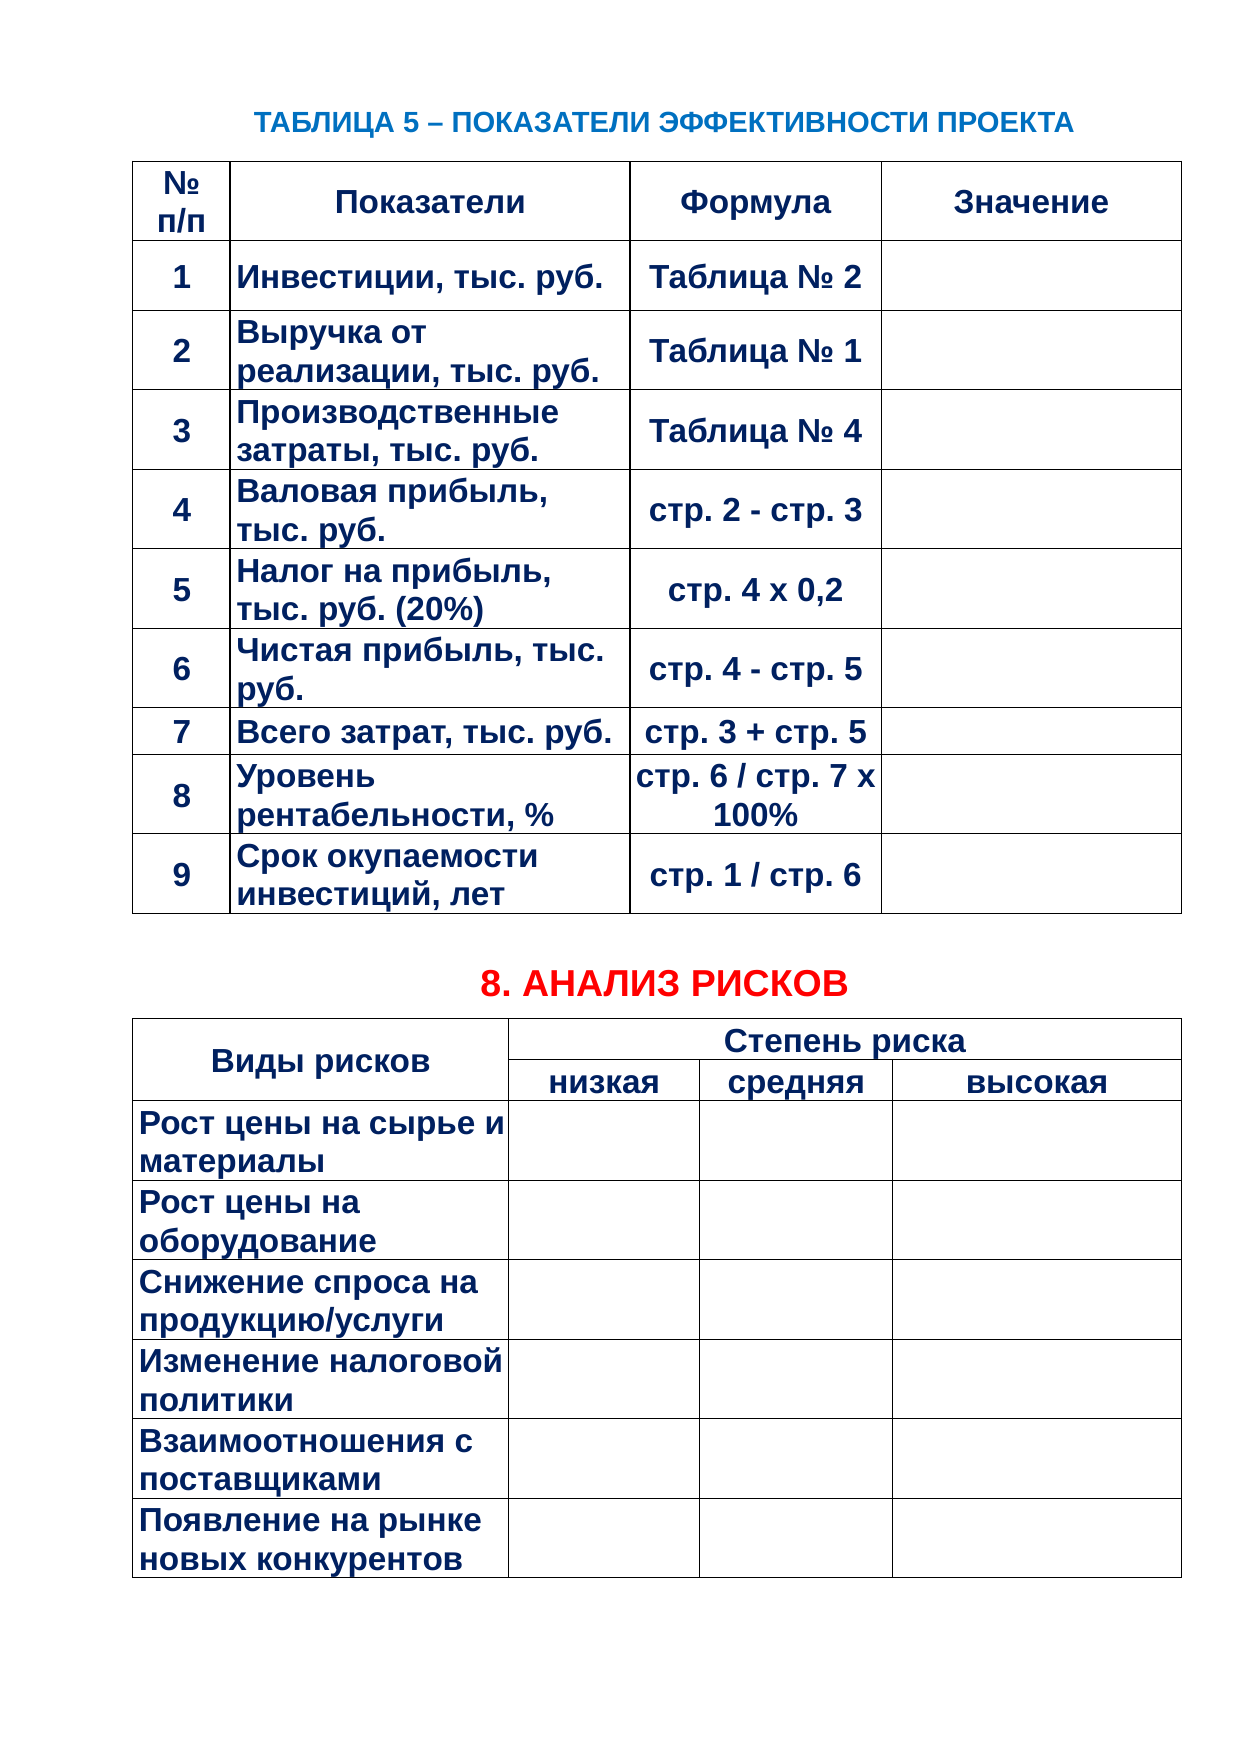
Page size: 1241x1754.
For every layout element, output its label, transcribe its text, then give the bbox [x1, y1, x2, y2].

text ТАБЛИЦА 5 – ПОКАЗАТЕЛИ ЭФФЕКТИВНОСТИ ПРОЕКТА [177, 105, 1152, 139]
table_cell [700, 1181, 892, 1259]
table_cell Рост цены на сырье и материалы [133, 1101, 508, 1180]
table_cell 8 [133, 755, 229, 833]
table_cell Снижение спроса на продукцию/услуги [133, 1260, 508, 1339]
table_cell [893, 1101, 1181, 1180]
table_cell [882, 708, 1181, 754]
table_cell [700, 1101, 892, 1180]
table_cell 2 [133, 311, 229, 389]
table_cell [700, 1499, 892, 1577]
table_cell стр. 4 - стр. 5 [631, 629, 881, 707]
table_cell [882, 549, 1181, 628]
table_cell [882, 755, 1181, 833]
table_cell стр. 4 х 0,2 [631, 549, 881, 628]
table_cell Уровень рентабельности, % [231, 755, 629, 833]
table_cell Налог на прибыль, тыс. руб. (20%) [231, 549, 629, 628]
table_cell 1 [133, 241, 229, 310]
table_cell Инвестиции, тыс. руб. [231, 241, 629, 310]
table_cell 3 [133, 390, 229, 469]
table_cell [700, 1340, 892, 1418]
table_cell [882, 629, 1181, 707]
table_header Виды рисков [133, 1019, 508, 1100]
table_cell стр. 6 / стр. 7 х 100% [631, 755, 881, 833]
table_header Показатели [231, 162, 629, 240]
table_cell [509, 1499, 699, 1577]
table_cell Взаимоотношения с поставщиками [133, 1419, 508, 1498]
table_cell [882, 311, 1181, 389]
table_cell 7 [133, 708, 229, 754]
table_cell низкая [509, 1060, 699, 1100]
table_cell стр. 3 + стр. 5 [631, 708, 881, 754]
table_cell [893, 1419, 1181, 1498]
table_cell Таблица № 2 [631, 241, 881, 310]
table_cell Чистая прибыль, тыс. руб. [231, 629, 629, 707]
table_cell [882, 470, 1181, 548]
table_cell [700, 1260, 892, 1339]
table_cell [882, 241, 1181, 310]
table_cell Производственные затраты, тыс. руб. [231, 390, 629, 469]
table_header Значение [882, 162, 1181, 240]
table_cell [509, 1101, 699, 1180]
table_cell Изменение налоговой политики [133, 1340, 508, 1418]
table_cell Появление на рынке новых конкурентов [133, 1499, 508, 1577]
table_cell стр. 1 / стр. 6 [631, 834, 881, 913]
table_cell 4 [133, 470, 229, 548]
table_cell Рост цены на оборудование [133, 1181, 508, 1259]
table_cell [882, 390, 1181, 469]
table_header Степень риска [509, 1019, 1181, 1059]
table_cell Выручка от реализации, тыс. руб. [231, 311, 629, 389]
table_cell [893, 1499, 1181, 1577]
table_cell высокая [893, 1060, 1181, 1100]
table_header Формула [631, 162, 881, 240]
table_cell Таблица № 1 [631, 311, 881, 389]
table_cell 5 [133, 549, 229, 628]
table_cell [893, 1260, 1181, 1339]
table_cell средняя [700, 1060, 892, 1100]
table_cell [509, 1340, 699, 1418]
table_cell 6 [133, 629, 229, 707]
table_cell Валовая прибыль, тыс. руб. [231, 470, 629, 548]
table_cell Срок окупаемости инвестиций, лет [231, 834, 629, 913]
table_cell [509, 1181, 699, 1259]
table_cell [700, 1419, 892, 1498]
table_cell Всего затрат, тыс. руб. [231, 708, 629, 754]
table_cell Таблица № 4 [631, 390, 881, 469]
table_cell [893, 1340, 1181, 1418]
table_cell стр. 2 - стр. 3 [631, 470, 881, 548]
table_cell [509, 1260, 699, 1339]
text 8. АНАЛИЗ РИСКОВ [177, 961, 1152, 1004]
table_cell 9 [133, 834, 229, 913]
table_cell [893, 1181, 1181, 1259]
table_cell [882, 834, 1181, 913]
table_cell [509, 1419, 699, 1498]
table_header № п/п [133, 162, 229, 240]
